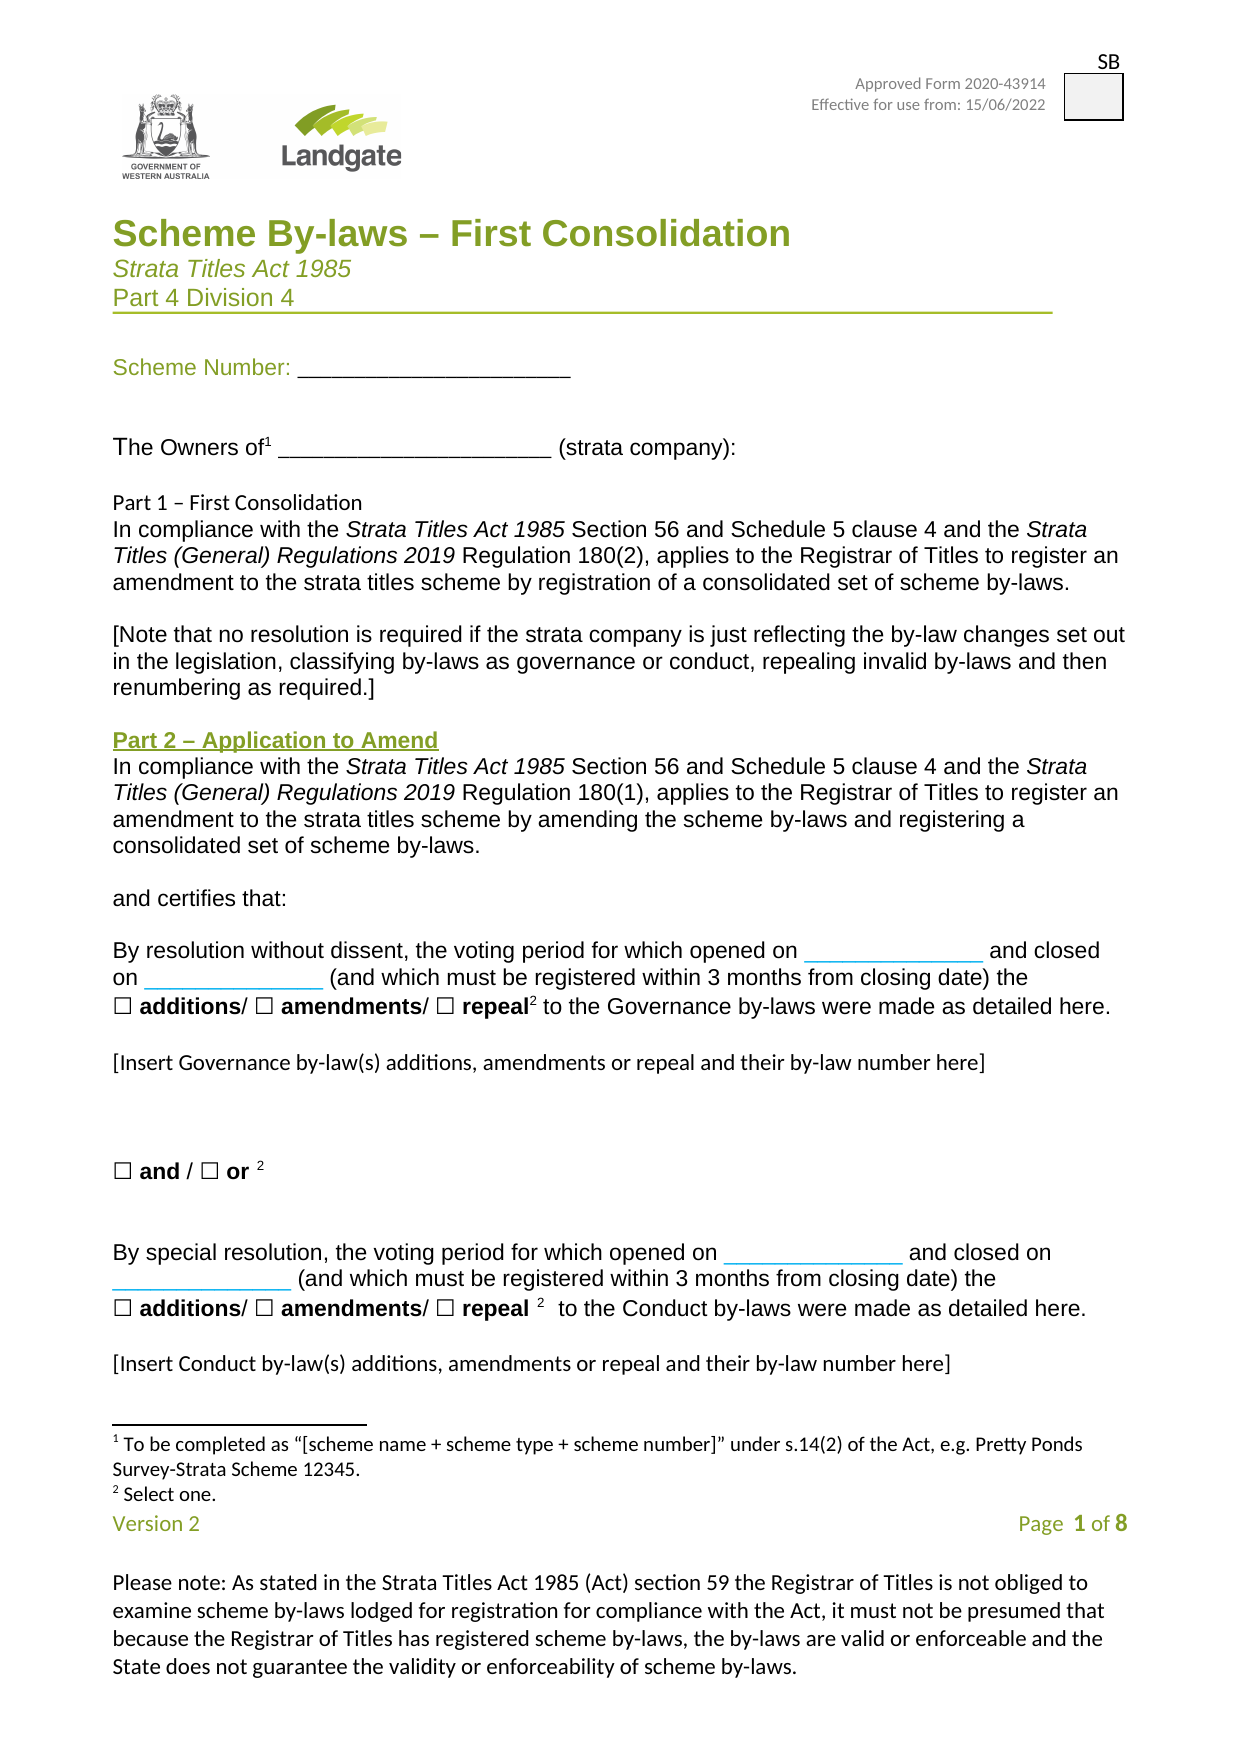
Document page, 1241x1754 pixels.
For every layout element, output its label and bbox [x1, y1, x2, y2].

picture [122, 94, 402, 179]
